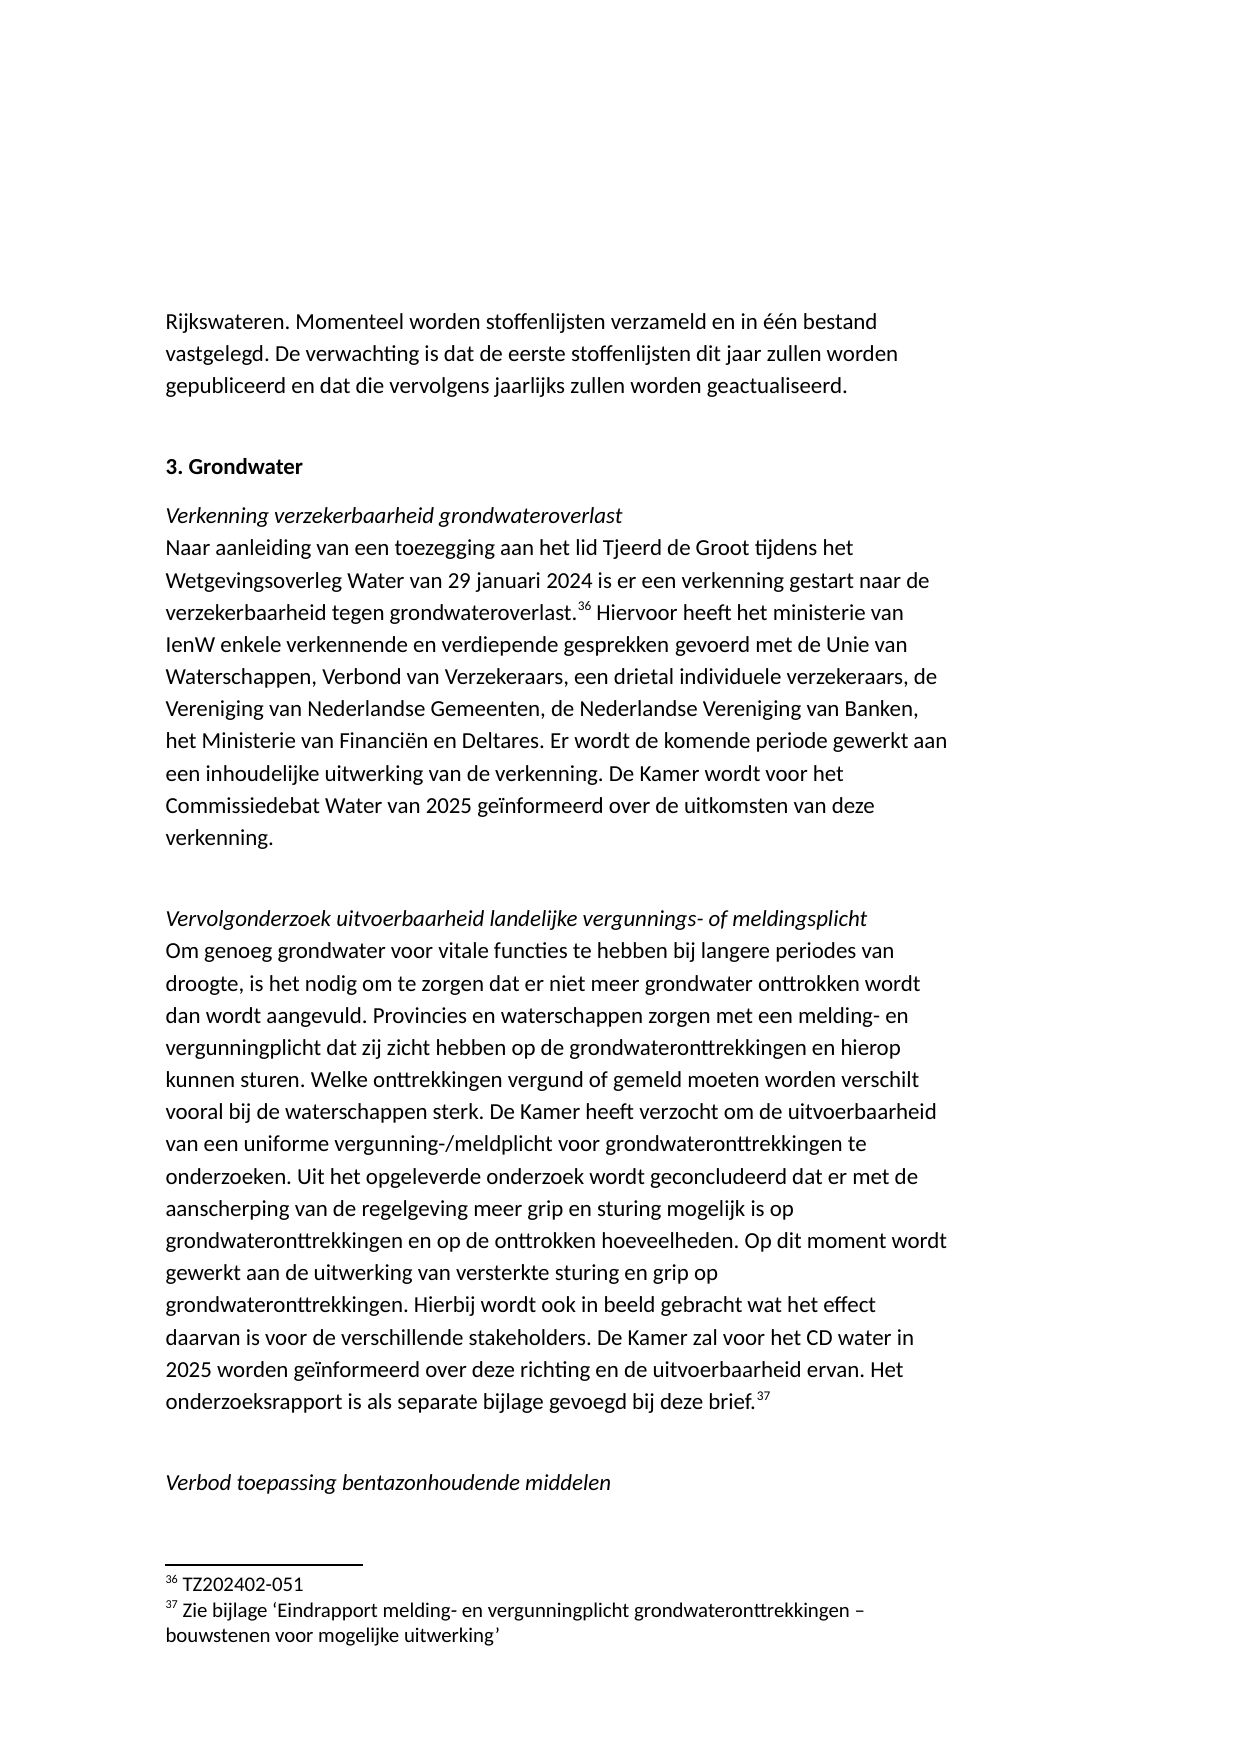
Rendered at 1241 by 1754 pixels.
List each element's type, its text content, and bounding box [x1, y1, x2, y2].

text Om genoeg grondwater voor vitale functies te hebben bij langere periodes van droogte, is het nodig om te zorgen dat er niet meer grondwater onttrokken wordt dan wordt aangevuld. Provincies en waterschappen zorgen met een melding- en vergunningplicht dat zij zicht hebben op de grondwateronttrekkingen en hierop kunnen sturen. Welke onttrekkingen vergund of gemeld moeten worden verschilt vooral bij de waterschappen sterk. De Kamer heeft verzocht om de uitvoerbaarheid van een uniforme vergunning-/meldplicht voor grondwateronttrekkingen te onderzoeken. Uit het opgeleverde onderzoek wordt geconcludeerd dat er met de aanscherping van de regelgeving meer grip en sturing mogelijk is op grondwateronttrekkingen en op de onttrokken hoeveelheden. Op dit moment wordt gewerkt aan de uitwerking van versterkte sturing en grip op grondwateronttrekkingen. Hierbij wordt ook in beeld gebracht wat het effect daarvan is voor de verschillende stakeholders. De Kamer zal voor het CD water in 2025 worden geïnformeerd over deze richting en de uitvoerbaarheid ervan. Het onderzoeksrapport is als separate bijlage gevoegd bij deze brief. [165, 936, 951, 1415]
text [165, 307, 951, 399]
text Verbod toepassing bentazonhoudende middelen [165, 1468, 951, 1496]
text Vervolgonderzoek uitvoerbaarheid landelijke vergunnings- of meldingsplicht [165, 904, 951, 932]
text Naar aanleiding van een toezegging aan het lid Tjeerd de Groot tijdens het Wetgevingsoverleg Water van 29 januari 2024 is er een verkenning gestart naar de verzekerbaarheid tegen grondwateroverlast. Hiervoor heeft het ministerie van IenW enkele verkennende en verdiepende gesprekken gevoerd met de Unie van Waterschappen, Verbond van Verzekeraars, een drietal individuele verzekeraars, de Vereniging van Nederlandse Gemeenten, de Nederlandse Vereniging van Banken, het Ministerie van Financiën en Deltares. Er wordt de komende periode gewerkt aan een inhoudelijke uitwerking van de verkenning. De Kamer wordt voor het Commissiedebat Water van 2025 geïnformeerd over de uitkomsten van deze verkenning. [165, 533, 951, 851]
text 3. Grondwater [165, 452, 951, 481]
text Verkenning verzekerbaarheid grondwateroverlast [165, 501, 951, 529]
